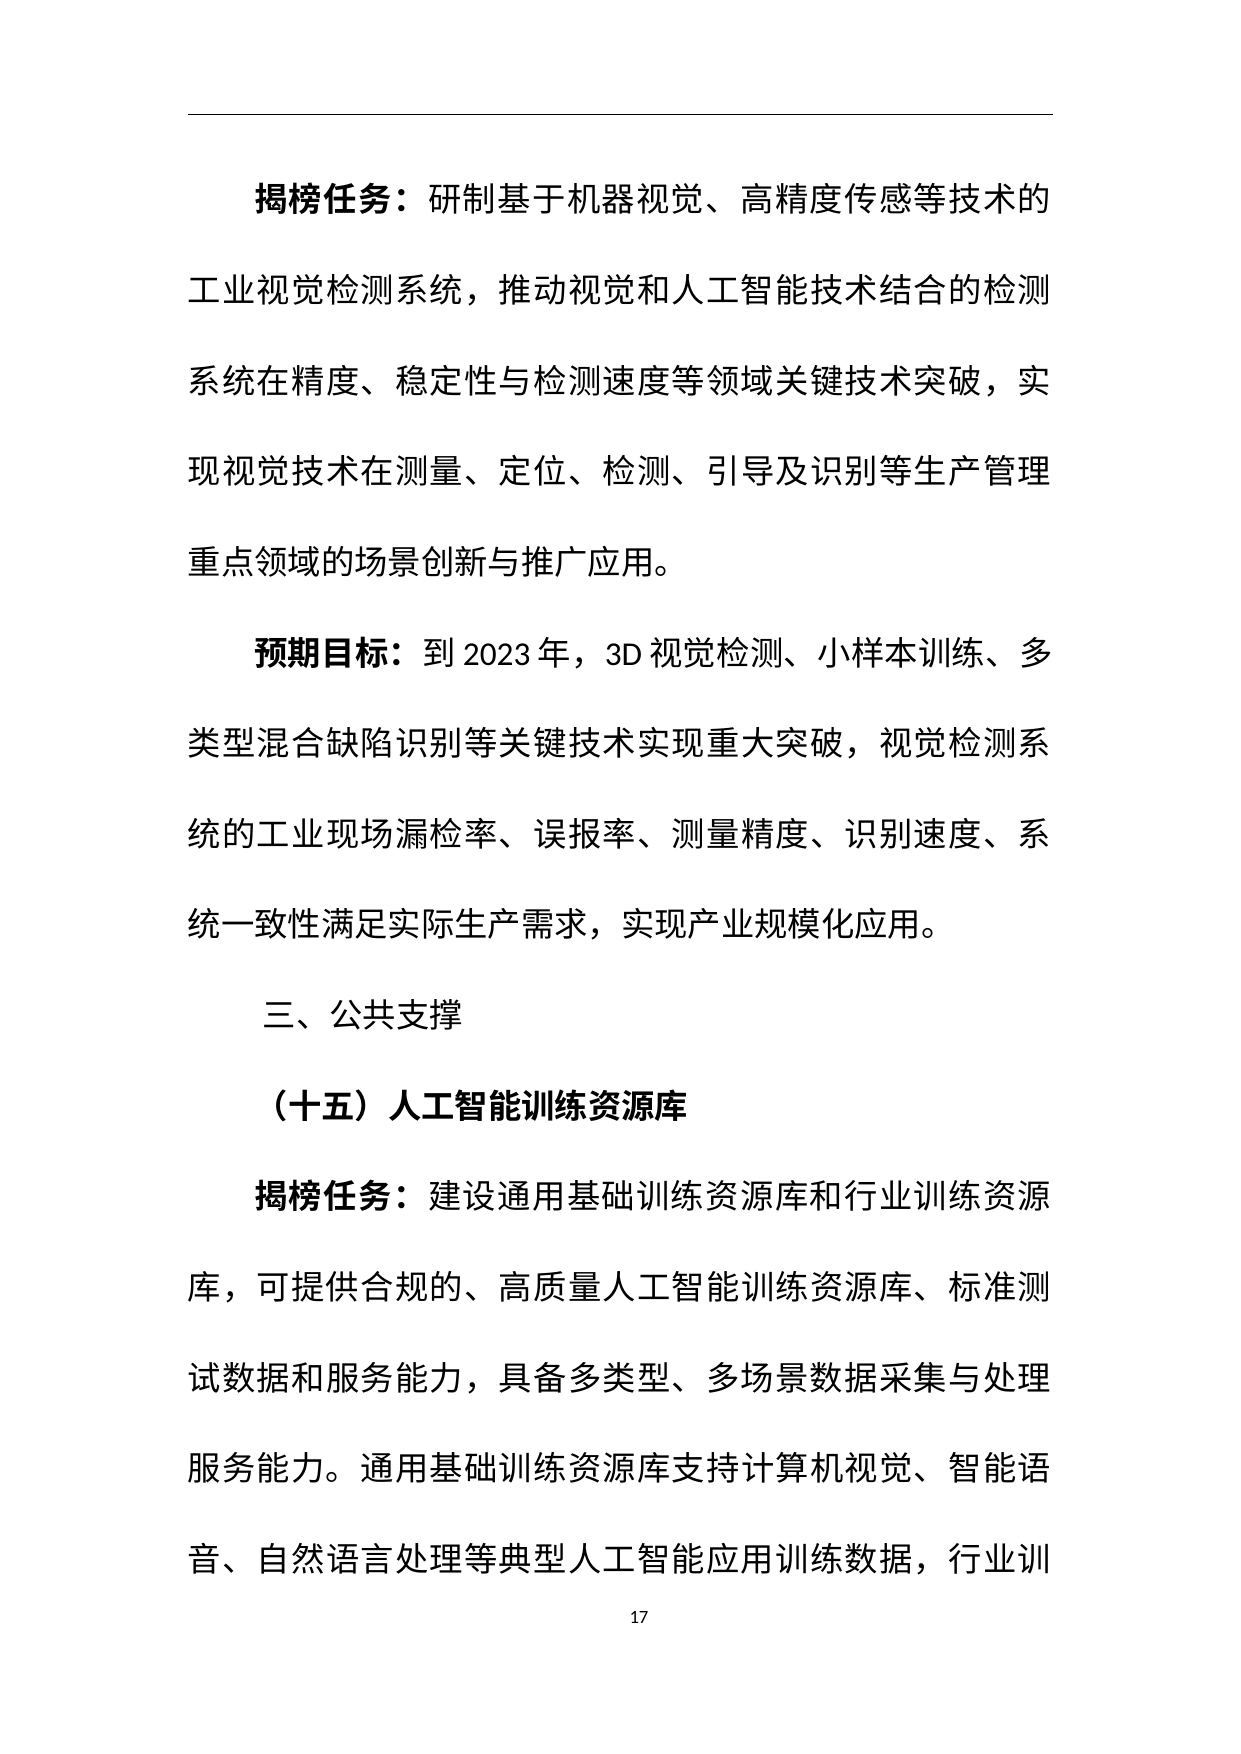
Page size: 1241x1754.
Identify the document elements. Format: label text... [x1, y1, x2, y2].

text 预期目标：到2023年，3D视觉检测、小样本训练、多类型混合缺陷识别等关键技术实现重大突破，视觉检测系统的工业现场漏检率、误报率、测量精度、识别速度、系统一致性满足实际生产需求，实现产业规模化应用。 [187, 605, 1053, 968]
text 揭榜任务：研制基于机器视觉、高精度传感等技术的工业视觉检测系统，推动视觉和人工智能技术结合的检测系统在精度、稳定性与检测速度等领域关键技术突破，实现视觉技术在测量、定位、检测、引导及识别等生产管理重点领域的场景创新与推广应用。 [187, 152, 1053, 605]
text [187, 1149, 1053, 1602]
subtitle 三、公共支撑 [187, 968, 1053, 1058]
text （十五）人工智能训练资源库 [187, 1058, 1053, 1149]
